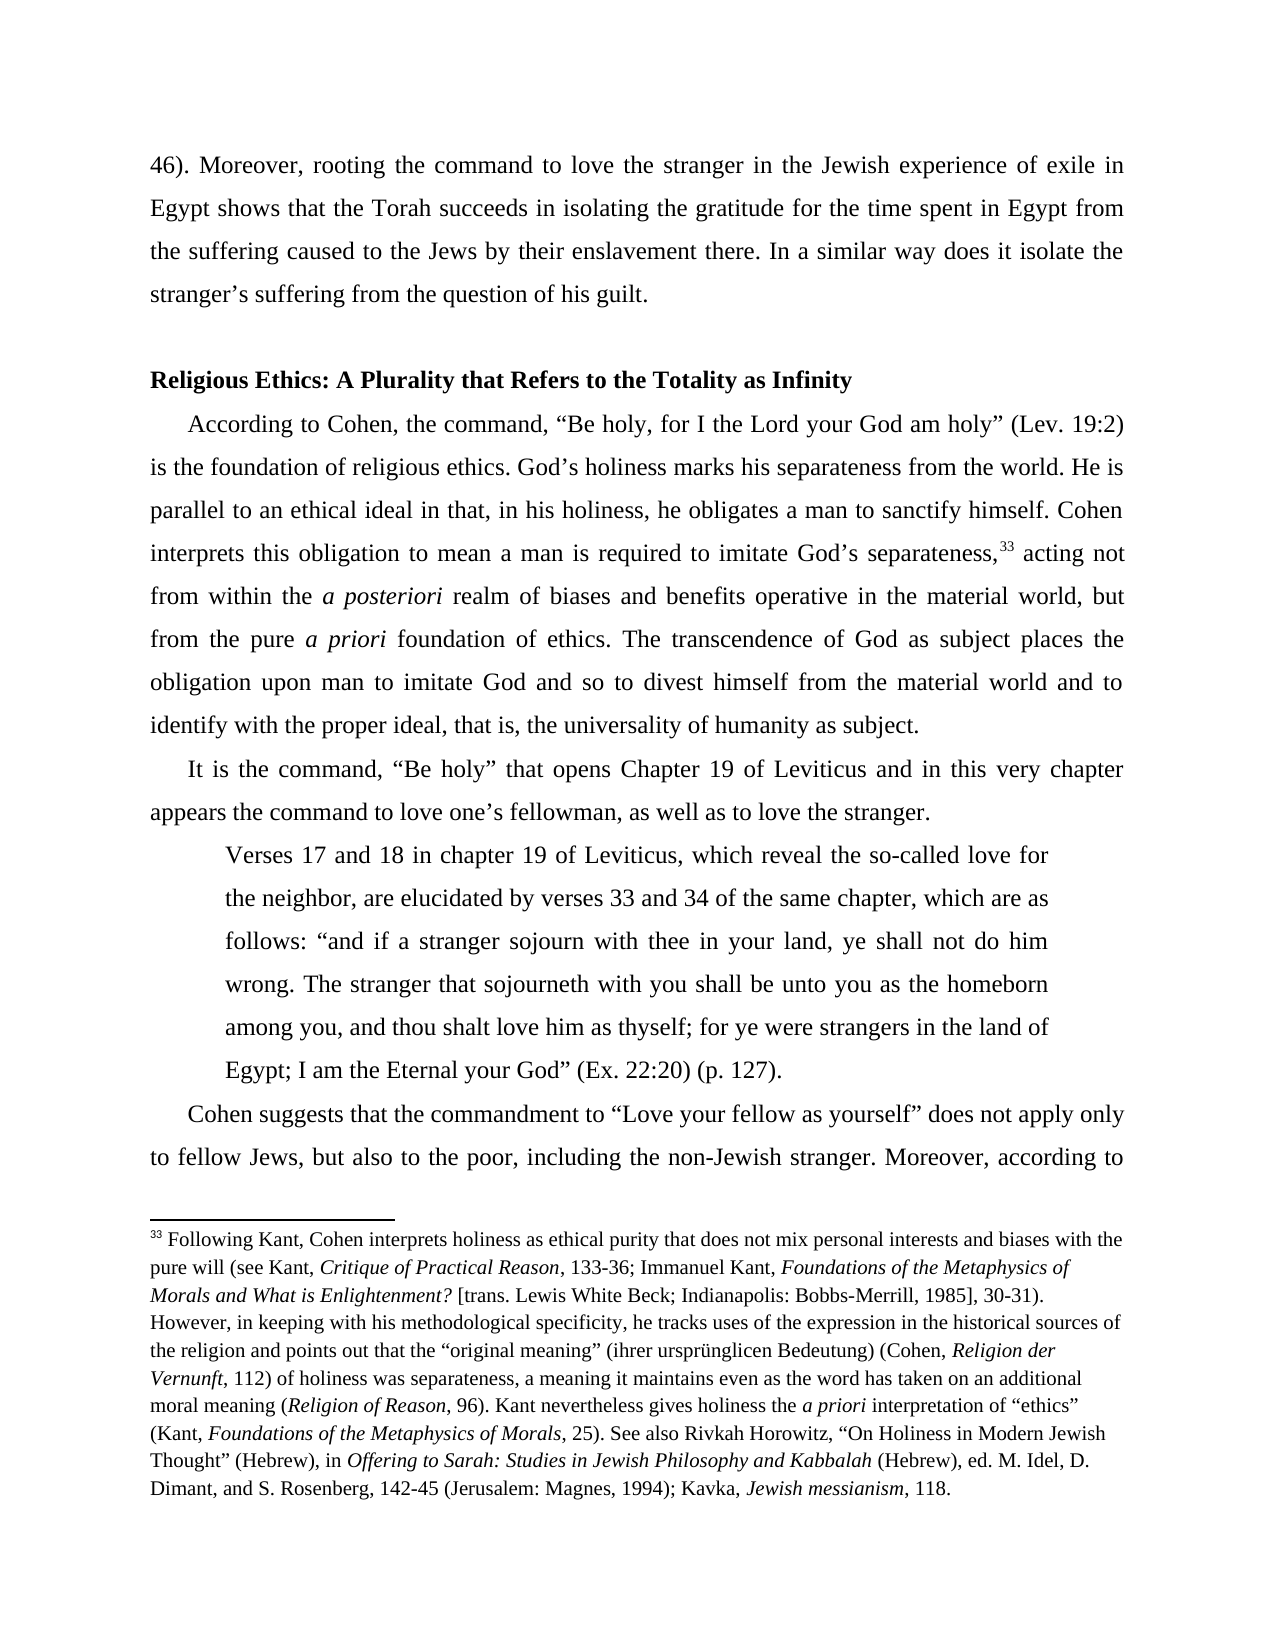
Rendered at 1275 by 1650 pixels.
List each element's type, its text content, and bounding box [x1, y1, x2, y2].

text Religious Ethics: A Plurality that Refers to the Totality as Infinity [150, 366, 1125, 394]
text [150, 1099, 1125, 1171]
text It is the command, “Be holy” that opens Chapter 19 of Leviticus and in this very chapter appears the command to love one’s fellowman, as well as to love the stranger. [150, 754, 1125, 826]
text Verses 17 and 18 in chapter 19 of Leviticus, which reveal the so-called love for the neighbor, are elucidated by verses 33 and 34 of the same chapter, which are as follows: “and if a stranger sojourn with thee in your land, ye shall not do him wrong. The stranger that sojourneth with you shall be unto you as the homeborn among you, and thou shalt love him as thyself; for ye were strangers in the land of Egypt; I am the Eternal your God” (Ex. 22:20) (p. 127). [225, 840, 1050, 1084]
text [150, 150, 1125, 308]
text According to Cohen, the command, “Be holy, for I the Lord your God am holy” (Lev. 19:2) is the foundation of religious ethics. God’s holiness marks his separateness from the world. He is parallel to an ethical ideal in that, in his holiness, he obligates a man to sanctify himself. Cohen interprets this obligation to mean a man is required to imitate God’s separateness, acting not from within the a posteriori realm of biases and benefits operative in the material world, but from the pure a priori foundation of ethics. The transcendence of God as subject places the obligation upon man to imitate God and so to divest himself from the material world and to identify with the proper ideal, that is, the universality of humanity as subject. [150, 409, 1125, 739]
